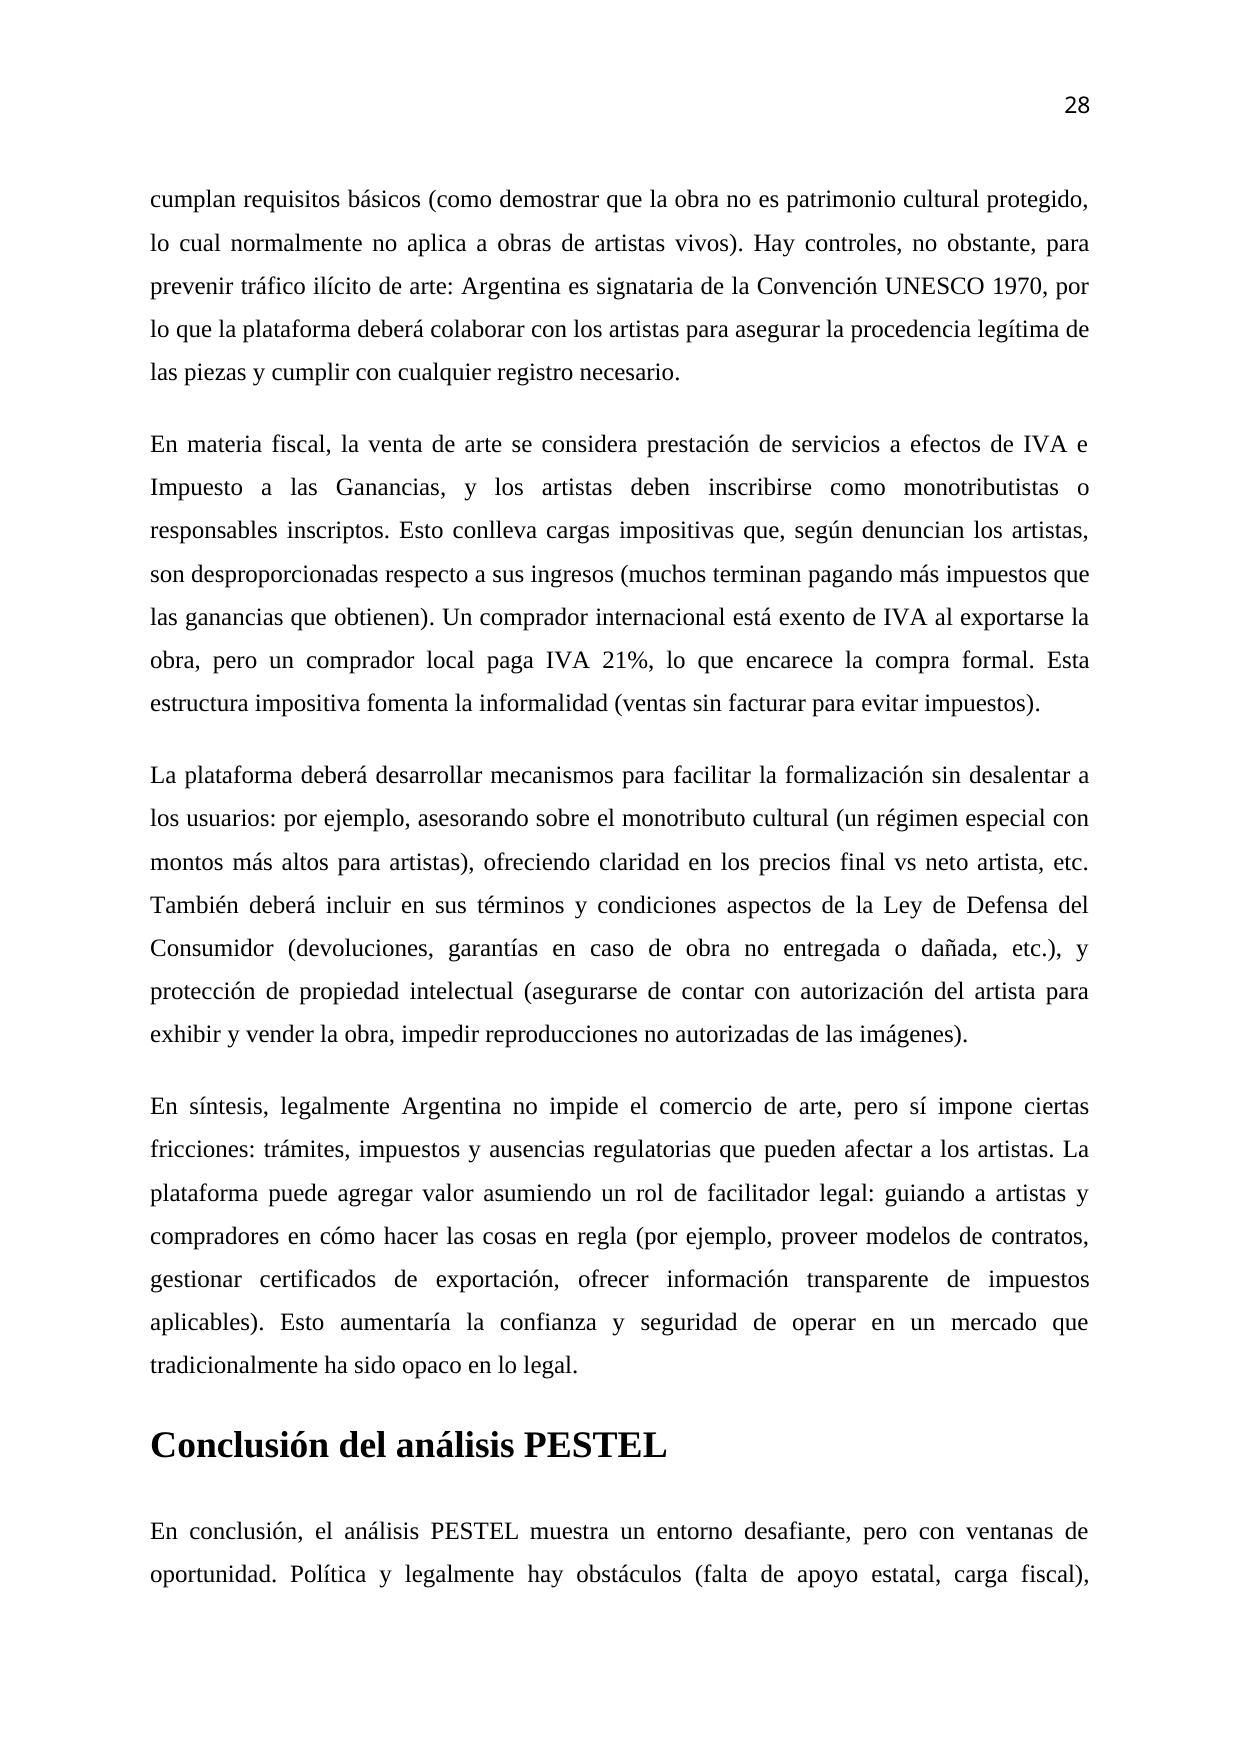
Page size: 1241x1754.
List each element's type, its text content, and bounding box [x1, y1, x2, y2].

text En materia fiscal, la venta de arte se considera prestación de servicios a efectos de IVA e Impuesto a las Ganancias, y los artistas deben inscribirse como monotributistas o responsables inscriptos. Esto conlleva cargas impositivas que, según denuncian los artistas, son desproporcionadas respecto a sus ingresos (muchos terminan pagando más impuestos que las ganancias que obtienen)​. Un comprador internacional está exento de IVA al exportarse la obra, pero un comprador local paga IVA 21%, lo que encarece la compra formal. Esta estructura impositiva fomenta la informalidad (ventas sin facturar para evitar impuestos)​. [150, 429, 1090, 717]
text La plataforma deberá desarrollar mecanismos para facilitar la formalización sin desalentar a los usuarios: por ejemplo, asesorando sobre el monotributo cultural (un régimen especial con montos más altos para artistas), ofreciendo claridad en los precios final vs neto artista, etc. También deberá incluir en sus términos y condiciones aspectos de la Ley de Defensa del Consumidor (devoluciones, garantías en caso de obra no entregada o dañada, etc.), y protección de propiedad intelectual (asegurarse de contar con autorización del artista para exhibir y vender la obra, impedir reproducciones no autorizadas de las imágenes). [150, 760, 1090, 1048]
text En síntesis, legalmente Argentina no impide el comercio de arte, pero sí impone ciertas fricciones: trámites, impuestos y ausencias regulatorias que pueden afectar a los artistas. La plataforma puede agregar valor asumiendo un rol de facilitador legal: guiando a artistas y compradores en cómo hacer las cosas en regla (por ejemplo, proveer modelos de contratos, gestionar certificados de exportación, ofrecer información transparente de impuestos aplicables). Esto aumentaría la confianza y seguridad de operar en un mercado que tradicionalmente ha sido opaco en lo legal. [150, 1091, 1090, 1379]
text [150, 184, 1090, 386]
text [150, 1516, 1090, 1588]
subtitle Conclusión del análisis PESTEL [150, 1422, 1090, 1466]
